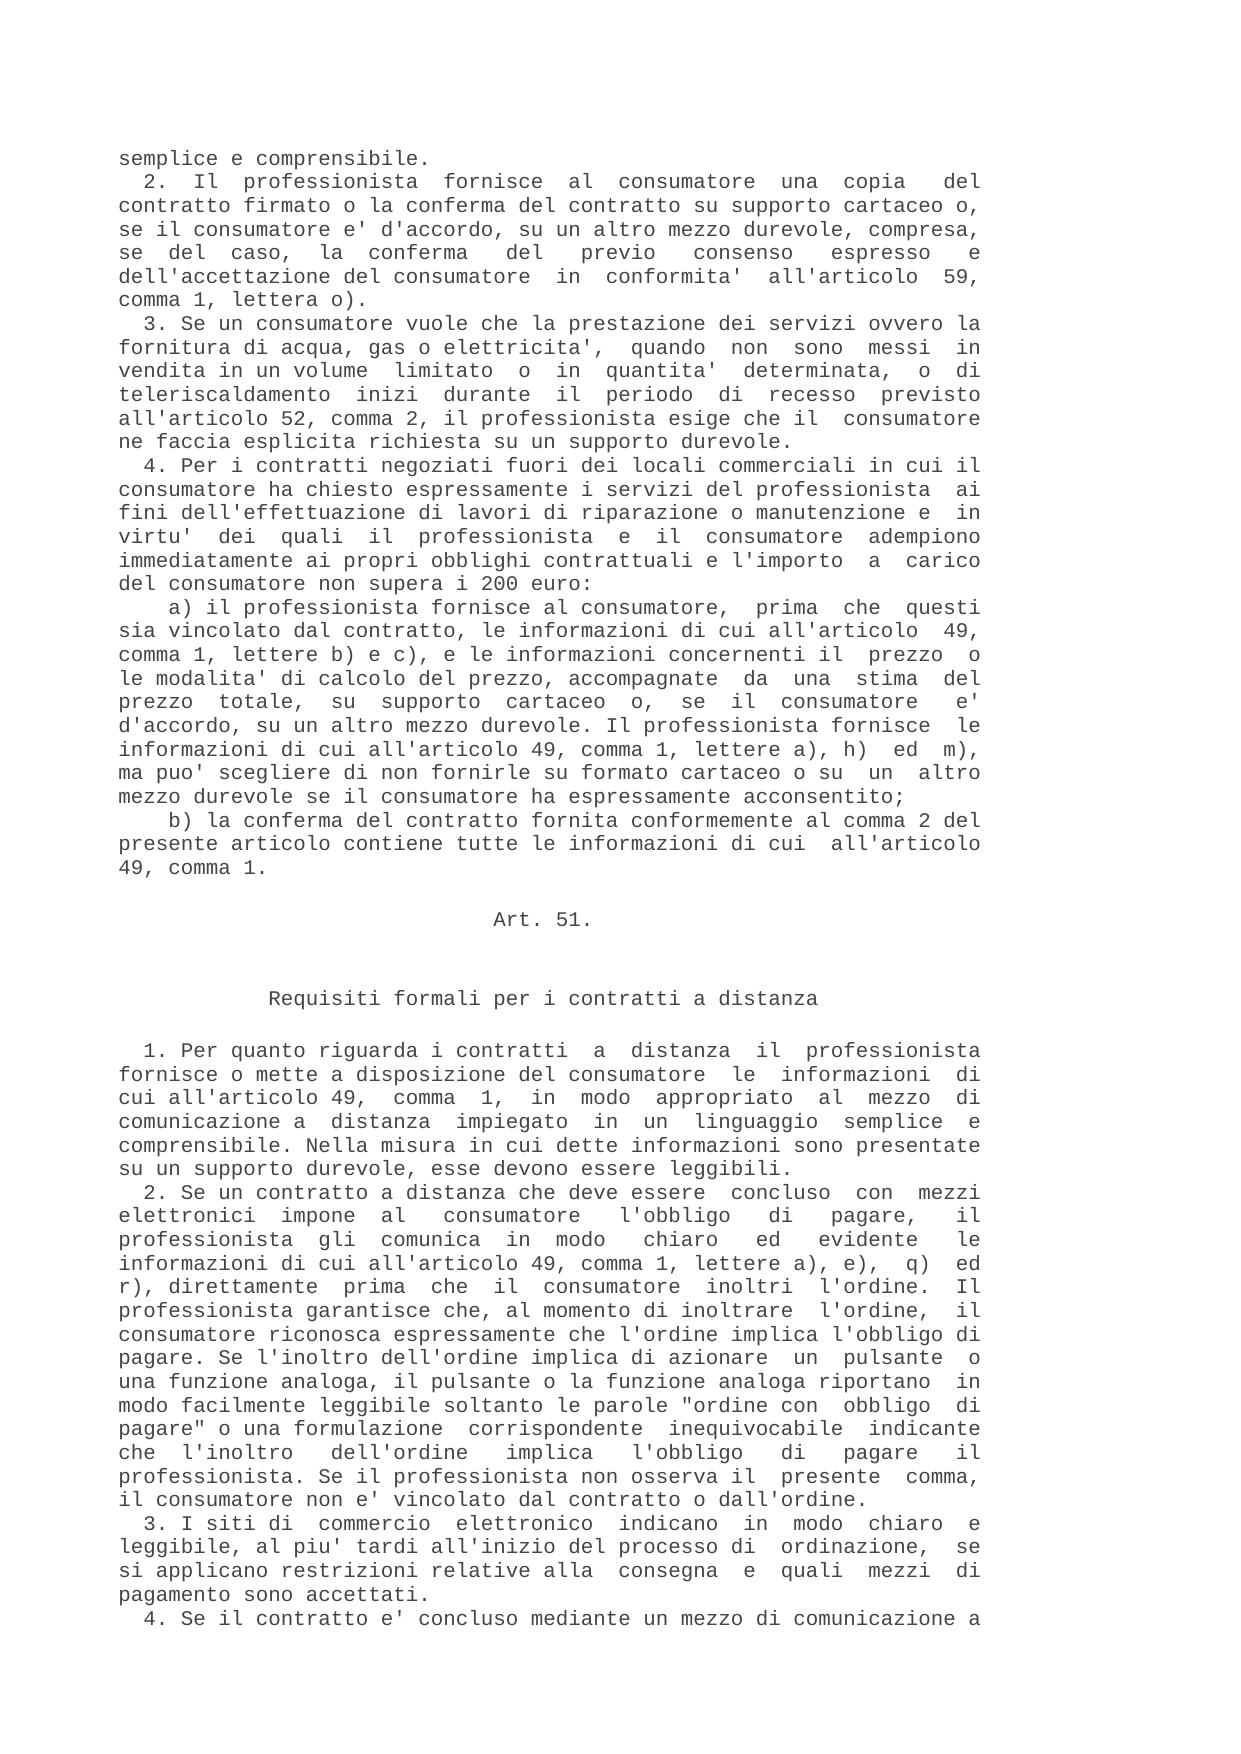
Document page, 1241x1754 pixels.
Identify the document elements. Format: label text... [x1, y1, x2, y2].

text consumatore riconosca espressamente che l'ordine implica l'obbligo di [118, 1324, 1122, 1347]
text comunicazione a distanza impiegato in un linguaggio semplice e [118, 1111, 1122, 1134]
text modo facilmente leggibile soltanto le parole "ordine con obbligo di [118, 1395, 1122, 1418]
text cui all'articolo 49, comma 1, in modo appropriato al mezzo di [118, 1087, 1122, 1111]
text le modalita' di calcolo del prezzo, accompagnate da una stima del [118, 668, 1122, 691]
text consumatore ha chiesto espressamente i servizi del professionista ai [118, 479, 1122, 502]
text vendita in un volume limitato o in quantita' determinata, o di [118, 360, 1122, 384]
text fornisce o mette a disposizione del consumatore le informazioni di [118, 1064, 1122, 1087]
text mezzo durevole se il consumatore ha espressamente acconsentito; [118, 786, 1122, 810]
text presente articolo contiene tutte le informazioni di cui all'articolo [118, 833, 1122, 857]
text ne faccia esplicita richiesta su un supporto durevole. [118, 431, 1122, 455]
text su un supporto durevole, esse devono essere leggibili. [118, 1158, 1122, 1182]
text 2. Il professionista fornisce al consumatore una copia del [118, 171, 1122, 195]
text comprensibile. Nella misura in cui dette informazioni sono presentate [118, 1134, 1122, 1158]
text b) la conferma del contratto fornita conformemente al comma 2 del [118, 810, 1122, 833]
text si applicano restrizioni relative alla consegna e quali mezzi di [118, 1560, 1122, 1584]
text teleriscaldamento inizi durante il periodo di recesso previsto [118, 384, 1122, 408]
text 3. Se un consumatore vuole che la prestazione dei servizi ovvero la [118, 313, 1122, 337]
text elettronici impone al consumatore l'obbligo di pagare, il [118, 1206, 1122, 1229]
text pagare. Se l'inoltro dell'ordine implica di azionare un pulsante o [118, 1347, 1122, 1371]
text professionista garantisce che, al momento di inoltrare l'ordine, il [118, 1300, 1122, 1324]
text pagamento sono accettati. [118, 1584, 1122, 1607]
text comma 1, lettere b) e c), e le informazioni concernenti il prezzo o [118, 644, 1122, 668]
text 3. I siti di commercio elettronico indicano in modo chiaro e [118, 1513, 1122, 1537]
text Art. 51. [118, 909, 1122, 932]
text d'accordo, su un altro mezzo durevole. Il professionista fornisce le [118, 715, 1122, 739]
text professionista. Se il professionista non osserva il presente comma, [118, 1466, 1122, 1489]
text leggibile, al piu' tardi all'inizio del processo di ordinazione, se [118, 1537, 1122, 1560]
text semplice e comprensibile. [118, 148, 1122, 171]
text all'articolo 52, comma 2, il professionista esige che il consumatore [118, 408, 1122, 431]
text il consumatore non e' vincolato dal contratto o dall'ordine. [118, 1489, 1122, 1513]
text pagare" o una formulazione corrispondente inequivocabile indicante [118, 1418, 1122, 1442]
text una funzione analoga, il pulsante o la funzione analoga riportano in [118, 1371, 1122, 1395]
text se il consumatore e' d'accordo, su un altro mezzo durevole, compresa, [118, 218, 1122, 242]
text informazioni di cui all'articolo 49, comma 1, lettere a), e), q) ed [118, 1253, 1122, 1276]
text 49, comma 1. [118, 857, 1122, 881]
text 4. Se il contratto e' concluso mediante un mezzo di comunicazione a [118, 1607, 1122, 1631]
text r), direttamente prima che il consumatore inoltri l'ordine. Il [118, 1276, 1122, 1300]
text sia vincolato dal contratto, le informazioni di cui all'articolo 49, [118, 621, 1122, 644]
text 1. Per quanto riguarda i contratti a distanza il professionista [118, 1040, 1122, 1064]
text fini dell'effettuazione di lavori di riparazione o manutenzione e in [118, 502, 1122, 526]
text professionista gli comunica in modo chiaro ed evidente le [118, 1229, 1122, 1253]
text che l'inoltro dell'ordine implica l'obbligo di pagare il [118, 1442, 1122, 1466]
text dell'accettazione del consumatore in conformita' all'articolo 59, [118, 266, 1122, 289]
text a) il professionista fornisce al consumatore, prima che questi [118, 597, 1122, 621]
text virtu' dei quali il professionista e il consumatore adempiono [118, 526, 1122, 549]
text del consumatore non supera i 200 euro: [118, 573, 1122, 597]
text fornitura di acqua, gas o elettricita', quando non sono messi in [118, 337, 1122, 360]
text immediatamente ai propri obblighi contrattuali e l'importo a carico [118, 549, 1122, 573]
text 2. Se un contratto a distanza che deve essere concluso con mezzi [118, 1182, 1122, 1206]
text Requisiti formali per i contratti a distanza [118, 988, 1122, 1012]
text se del caso, la conferma del previo consenso espresso e [118, 242, 1122, 266]
text informazioni di cui all'articolo 49, comma 1, lettere a), h) ed m), [118, 739, 1122, 762]
text contratto firmato o la conferma del contratto su supporto cartaceo o, [118, 195, 1122, 218]
text 4. Per i contratti negoziati fuori dei locali commerciali in cui il [118, 455, 1122, 479]
text comma 1, lettera o). [118, 289, 1122, 313]
text ma puo' scegliere di non fornirle su formato cartaceo o su un altro [118, 762, 1122, 786]
text prezzo totale, su supporto cartaceo o, se il consumatore e' [118, 691, 1122, 715]
